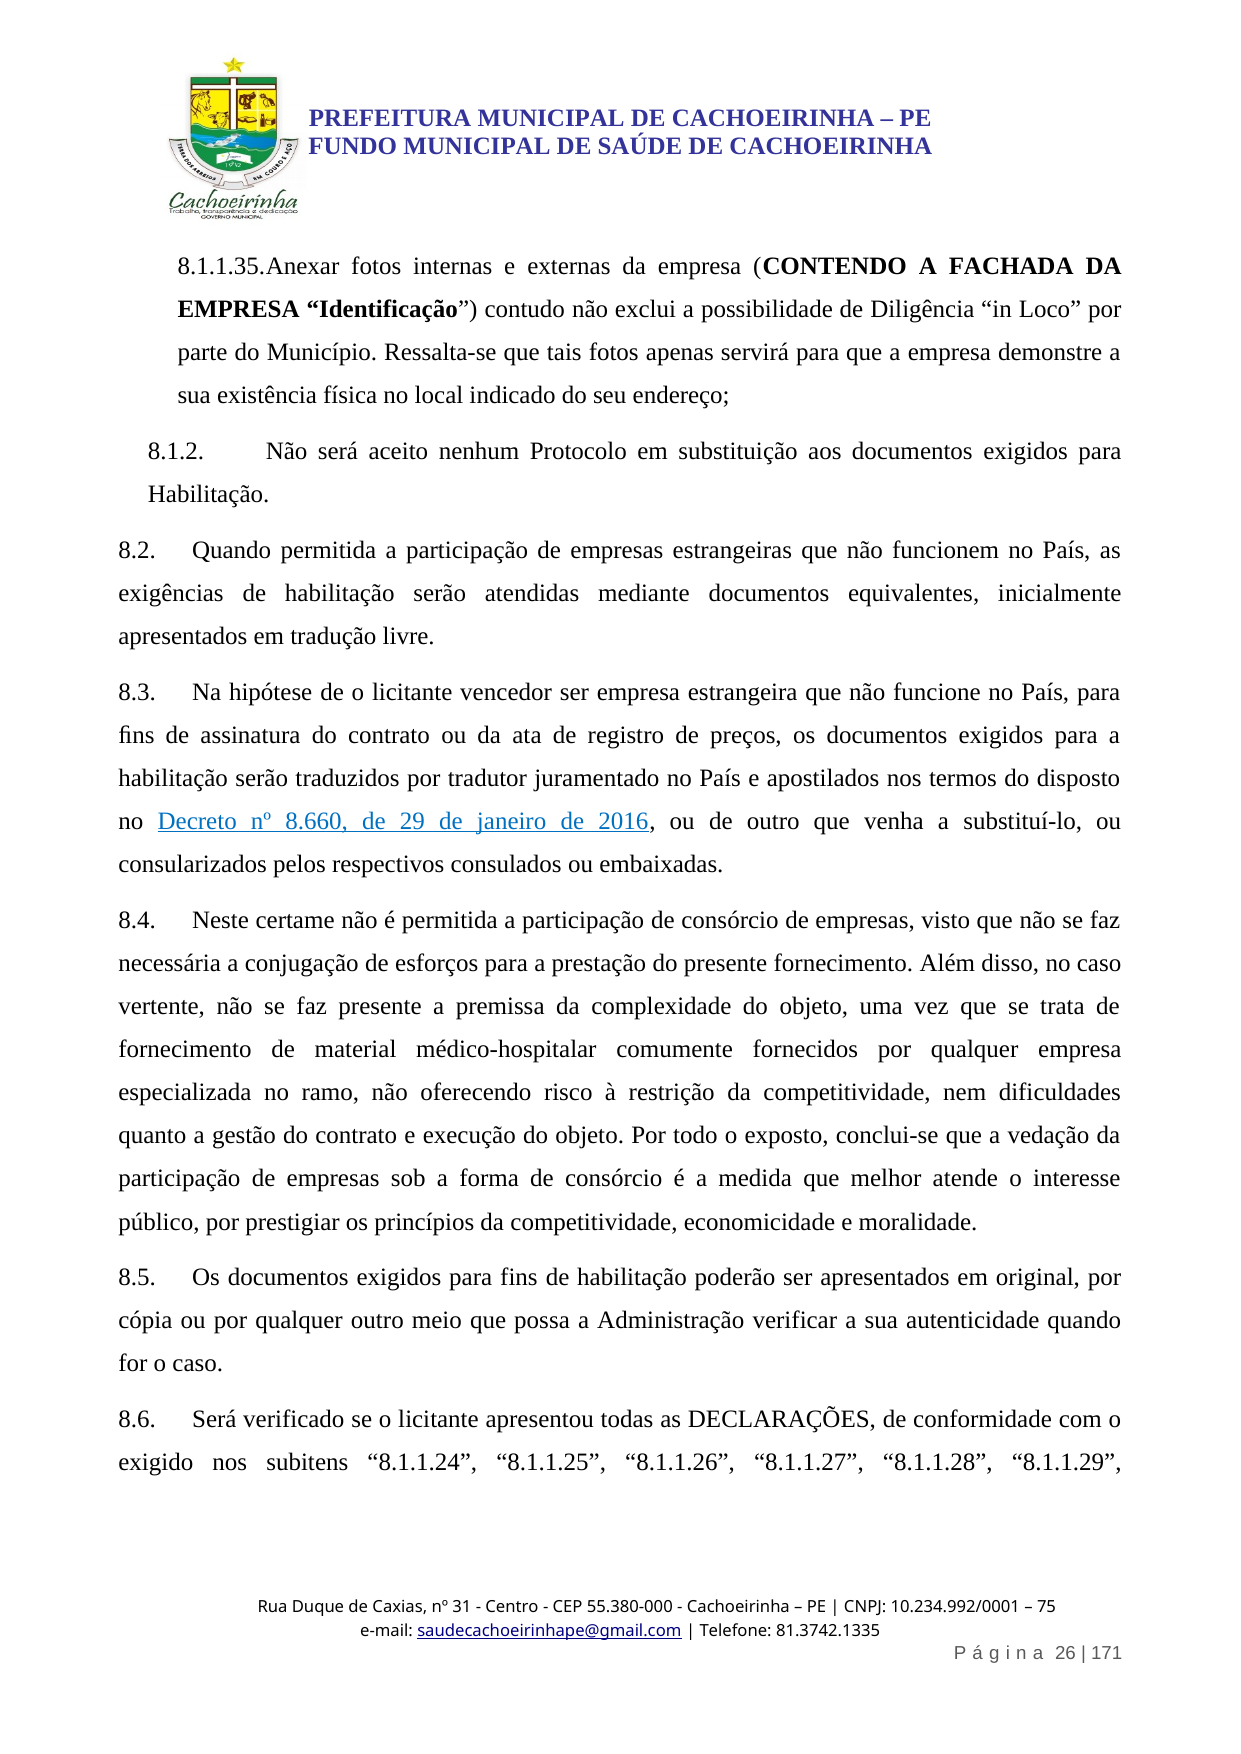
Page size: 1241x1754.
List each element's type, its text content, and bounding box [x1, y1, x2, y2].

text Na hipótese de o licitante vencedor ser empresa estrangeira que não funcione no País, para ﬁns de assinatura do contrato ou da ata de registro de preços, os documentos exigidos para a habilitação serão traduzidos por tradutor juramentado no País e apostilados nos termos do disposto no Decreto nº 8.660, de 29 de janeiro de 2016, ou de outro que venha a substituí-lo, ou consularizados pelos respectivos consulados ou embaixadas. [118, 677, 1122, 878]
text Neste certame não é permitida a participação de consórcio de empresas, visto que não se faz necessária a conjugação de esforços para a prestação do presente fornecimento. Além disso, no caso vertente, não se faz presente a premissa da complexidade do objeto, uma vez que se trata de fornecimento de material médico-hospitalar comumente fornecidos por qualquer empresa especializada no ramo, não oferecendo risco à restrição da competitividade, nem dificuldades quanto a gestão do contrato e execução do objeto. Por todo o exposto, conclui-se que a vedação da participação de empresas sob a forma de consórcio é a medida que melhor atende o interesse público, por prestigiar os princípios da competitividade, economicidade e moralidade. [118, 905, 1122, 1235]
text Os documentos exigidos para fins de habilitação poderão ser apresentados em original, por cópia ou por qualquer outro meio que possa a Administração verificar a sua autenticidade quando for o caso. [118, 1262, 1122, 1377]
text Quando permitida a participação de empresas estrangeiras que não funcionem no País, as exigências de habilitação serão atendidas mediante documentos equivalentes, inicialmente apresentados em tradução livre. [118, 535, 1122, 650]
picture [159, 51, 318, 227]
text Anexar fotos internas e externas da empresa (CONTENDO A FACHADA DA EMPRESA “Identificação”) contudo não exclui a possibilidade de Diligência “in Loco” por parte do Município. Ressalta-se que tais fotos apenas servirá para que a empresa demonstre a sua existência física no local indicado do seu endereço; [177, 251, 1122, 409]
text Não será aceito nenhum Protocolo em substituição aos documentos exigidos para Habilitação. [148, 436, 1122, 508]
